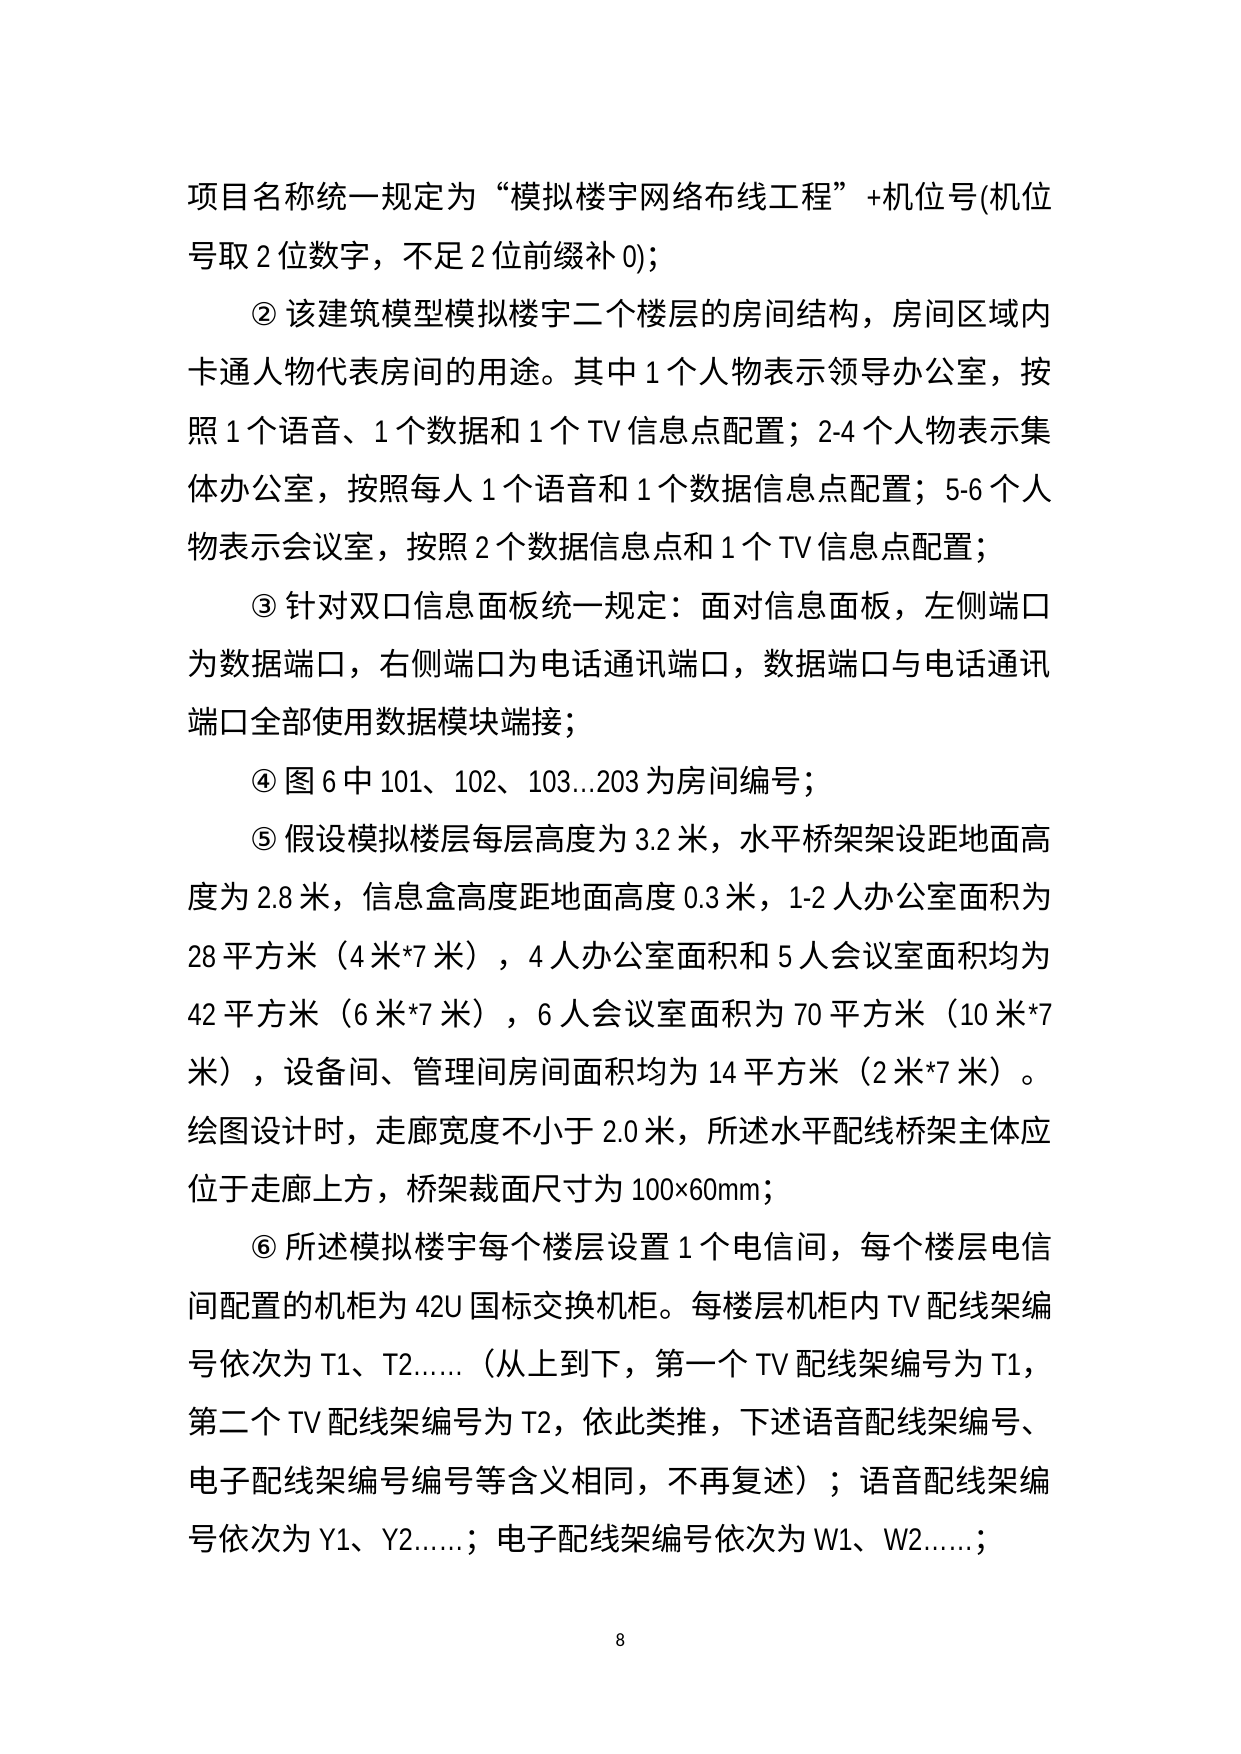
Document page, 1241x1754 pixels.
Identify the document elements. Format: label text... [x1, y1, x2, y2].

text ②该建筑模型模拟楼宇二个楼层的房间结构，房间区域内卡通人物代表房间的用途。其中1个人物表示领导办公室，按照1个语音、1个数据和1个TV信息点配置；2-4个人物表示集体办公室，按照每人1个语音和1个数据信息点配置；5-6个人物表示会议室，按照2个数据信息点和1个TV信息点配置； [187, 279, 1053, 570]
text ④图6中101、102、103…203为房间编号； [187, 745, 1053, 804]
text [187, 162, 1053, 279]
text ⑥所述模拟楼宇每个楼层设置1个电信间，每个楼层电信间配置的机柜为42U国标交换机柜。每楼层机柜内TV配线架编号依次为T1、T2……（从上到下，第一个TV配线架编号为T1，第二个TV配线架编号为T2，依此类推，下述语音配线架编号、电子配线架编号编号等含义相同，不再复述）；语音配线架编号依次为Y1、Y2……；电子配线架编号依次为W1、W2……； [187, 1212, 1053, 1562]
text ⑤假设模拟楼层每层高度为3.2米，水平桥架架设距地面高度为2.8米，信息盒高度距地面高度0.3米，1-2人办公室面积为28平方米（4米*7米），4人办公室面积和5人会议室面积均为42平方米（6米*7米），6人会议室面积为70平方米（10米*7米），设备间、管理间房间面积均为14平方米（2米*7米）。绘图设计时，走廊宽度不小于2.0米，所述水平配线桥架主体应位于走廊上方，桥架裁面尺寸为100×60mm； [187, 804, 1053, 1212]
text ③针对双口信息面板统一规定：面对信息面板，左侧端口为数据端口，右侧端口为电话通讯端口，数据端口与电话通讯端口全部使用数据模块端接； [187, 570, 1053, 745]
